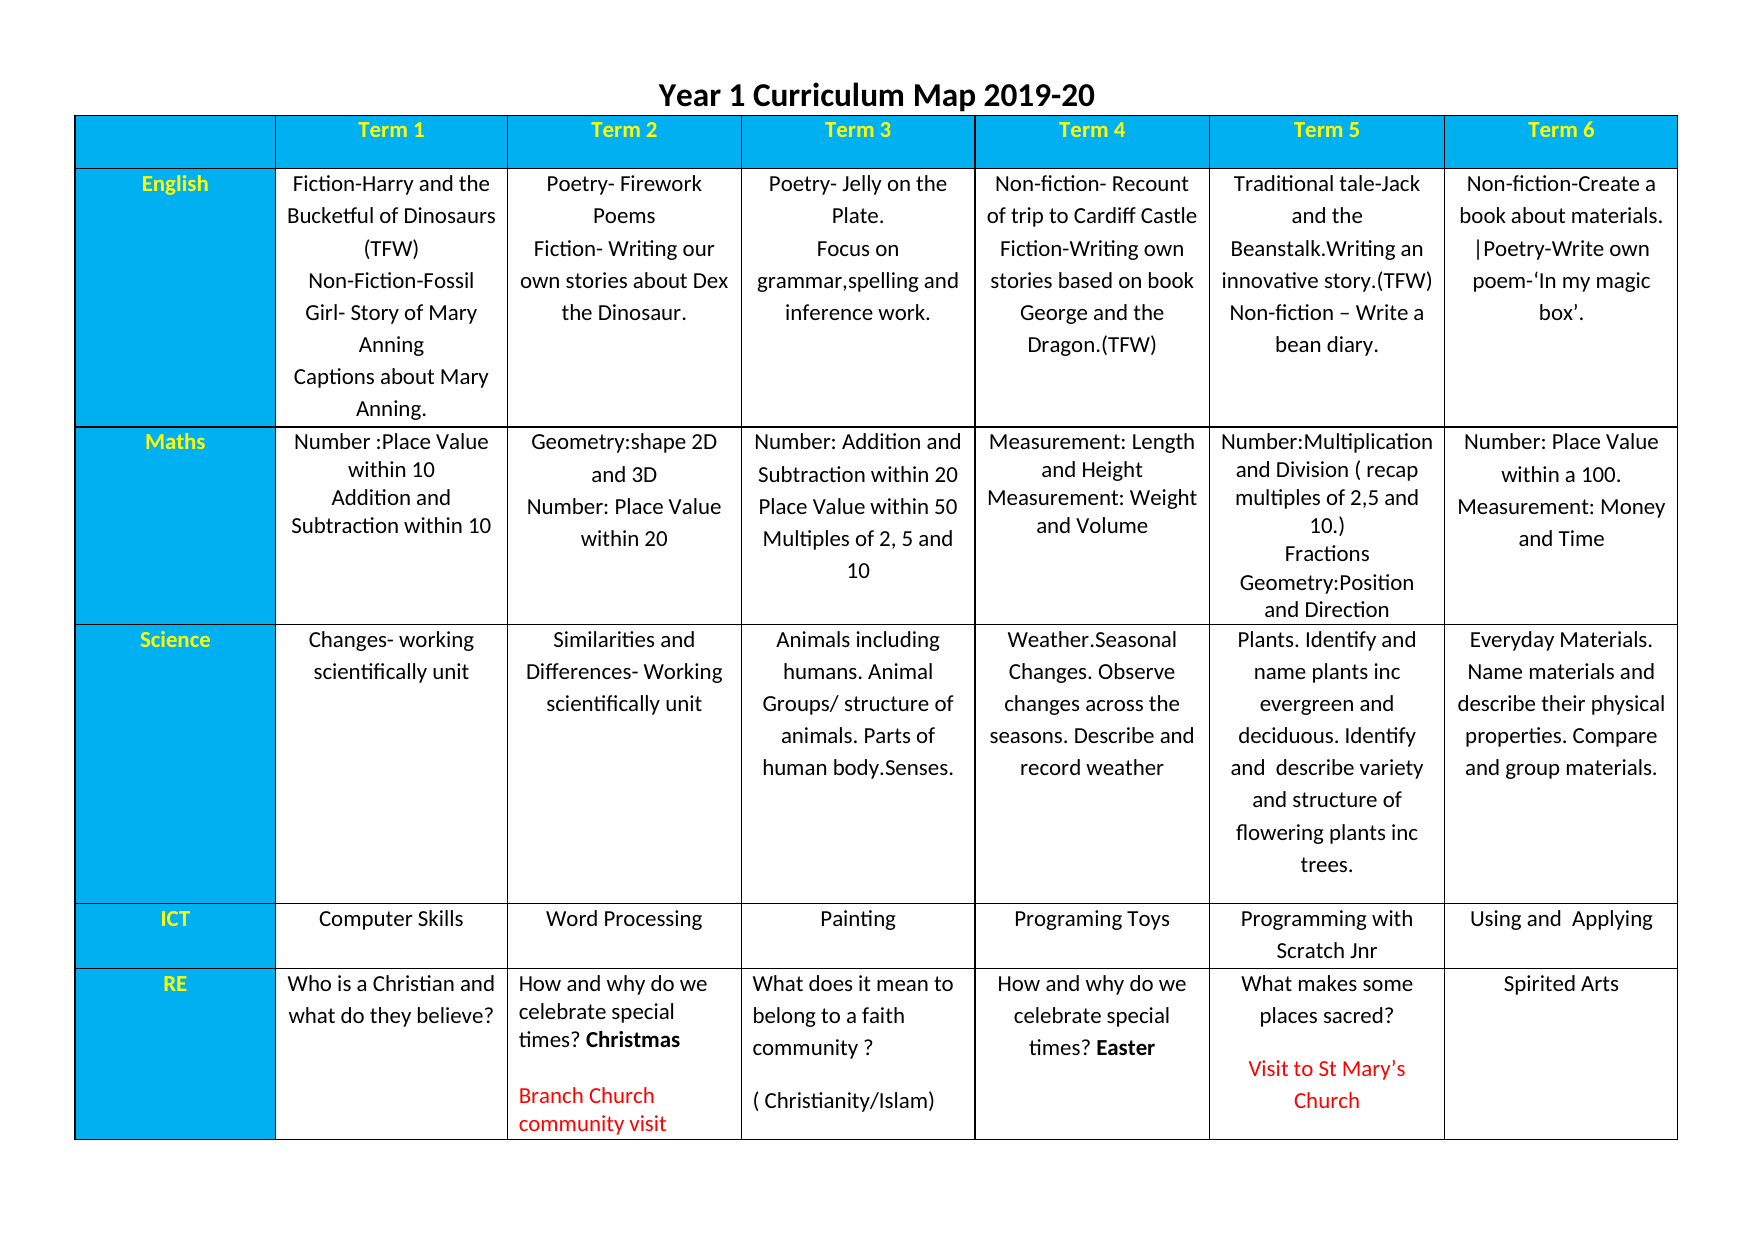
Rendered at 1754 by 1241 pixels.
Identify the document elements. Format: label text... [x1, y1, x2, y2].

table_cell Programing Toys [976, 904, 1209, 968]
table_cell Non-fiction- Recount of trip to Cardiff Castle Fiction-Writing own stories based on book George and the Dragon.(TFW) [976, 169, 1209, 426]
table_cell ICT [76, 904, 275, 968]
table_cell What does it mean to belong to a faith community ? ( Christianity/Islam) [742, 969, 974, 1139]
table_cell Who is a Christian and what do they believe? [276, 969, 507, 1139]
table_cell Word Processing [508, 904, 741, 968]
table_header Term 3 [742, 116, 974, 168]
table_cell Geometry:shape 2D and 3D Number: Place Value within 20 [508, 428, 741, 624]
table_cell Science [76, 625, 275, 903]
table_cell Programming with Scratch Jnr [1210, 904, 1444, 968]
table_cell English [76, 169, 275, 426]
table_cell How and why do we celebrate special times? Easter [976, 969, 1209, 1139]
table_cell Number :Place Value within 10 Addition and Subtraction within 10 [276, 428, 507, 624]
table_cell Fiction-Harry and the Bucketful of Dinosaurs (TFW) Non-Fiction-Fossil Girl- Story of Mary Anning Captions about Mary Anning. [276, 169, 507, 426]
table_cell Number: Addition and Subtraction within 20 Place Value within 50 Multiples of 2, 5 and 10 [742, 428, 974, 624]
table_cell Everyday Materials. Name materials and describe their physical properties. Compare and group materials. [1445, 625, 1677, 903]
table_header Term 1 [276, 116, 507, 168]
table_header Term 6 [1445, 116, 1677, 168]
table_cell Number: Place Value within a 100. Measurement: Money and Time [1445, 428, 1677, 624]
table_header Term 2 [508, 116, 741, 168]
table_cell What makes some places sacred? Visit to St Mary’s Church [1210, 969, 1444, 1139]
table_cell Computer Skills [276, 904, 507, 968]
table_cell Weather.Seasonal Changes. Observe changes across the seasons. Describe and record weather [976, 625, 1209, 903]
table_cell Poetry- Firework Poems Fiction- Writing our own stories about Dex the Dinosaur. [508, 169, 741, 426]
table_cell Number:Multiplication and Division ( recap multiples of 2,5 and 10.) Fractions Geometry:Position and Direction [1210, 428, 1444, 624]
table_cell Animals including humans. Animal Groups/ structure of animals. Parts of human body.Senses. [742, 625, 974, 903]
table_cell Traditional tale-Jack and the Beanstalk.Writing an innovative story.(TFW) Non-fiction – Write a bean diary. [1210, 169, 1444, 426]
table_header Term 5 [1210, 116, 1444, 168]
table_cell Painting [742, 904, 974, 968]
table_cell RE [76, 969, 275, 1139]
table_cell Changes- working scientifically unit [276, 625, 507, 903]
table_cell Plants. Identify and name plants inc evergreen and deciduous. Identify and describe variety and structure of flowering plants inc trees. [1210, 625, 1444, 903]
table_cell Non-fiction-Create a book about materials. |Poetry-Write own poem-‘In my magic box’. [1445, 169, 1677, 426]
table_cell How and why do we celebrate special times? Christmas Branch Church community visit [508, 969, 741, 1139]
table_cell Using and Applying [1445, 904, 1677, 968]
table_cell Maths [76, 428, 275, 624]
table_cell Measurement: Length and Height Measurement: Weight and Volume [976, 428, 1209, 624]
table_cell Spirited Arts [1445, 969, 1677, 1139]
table_header Term 4 [976, 116, 1209, 168]
table_cell Poetry- Jelly on the Plate. Focus on grammar,spelling and inference work. [742, 169, 974, 426]
table_cell Similarities and Differences- Working scientifically unit [508, 625, 741, 903]
table_header [76, 116, 275, 168]
